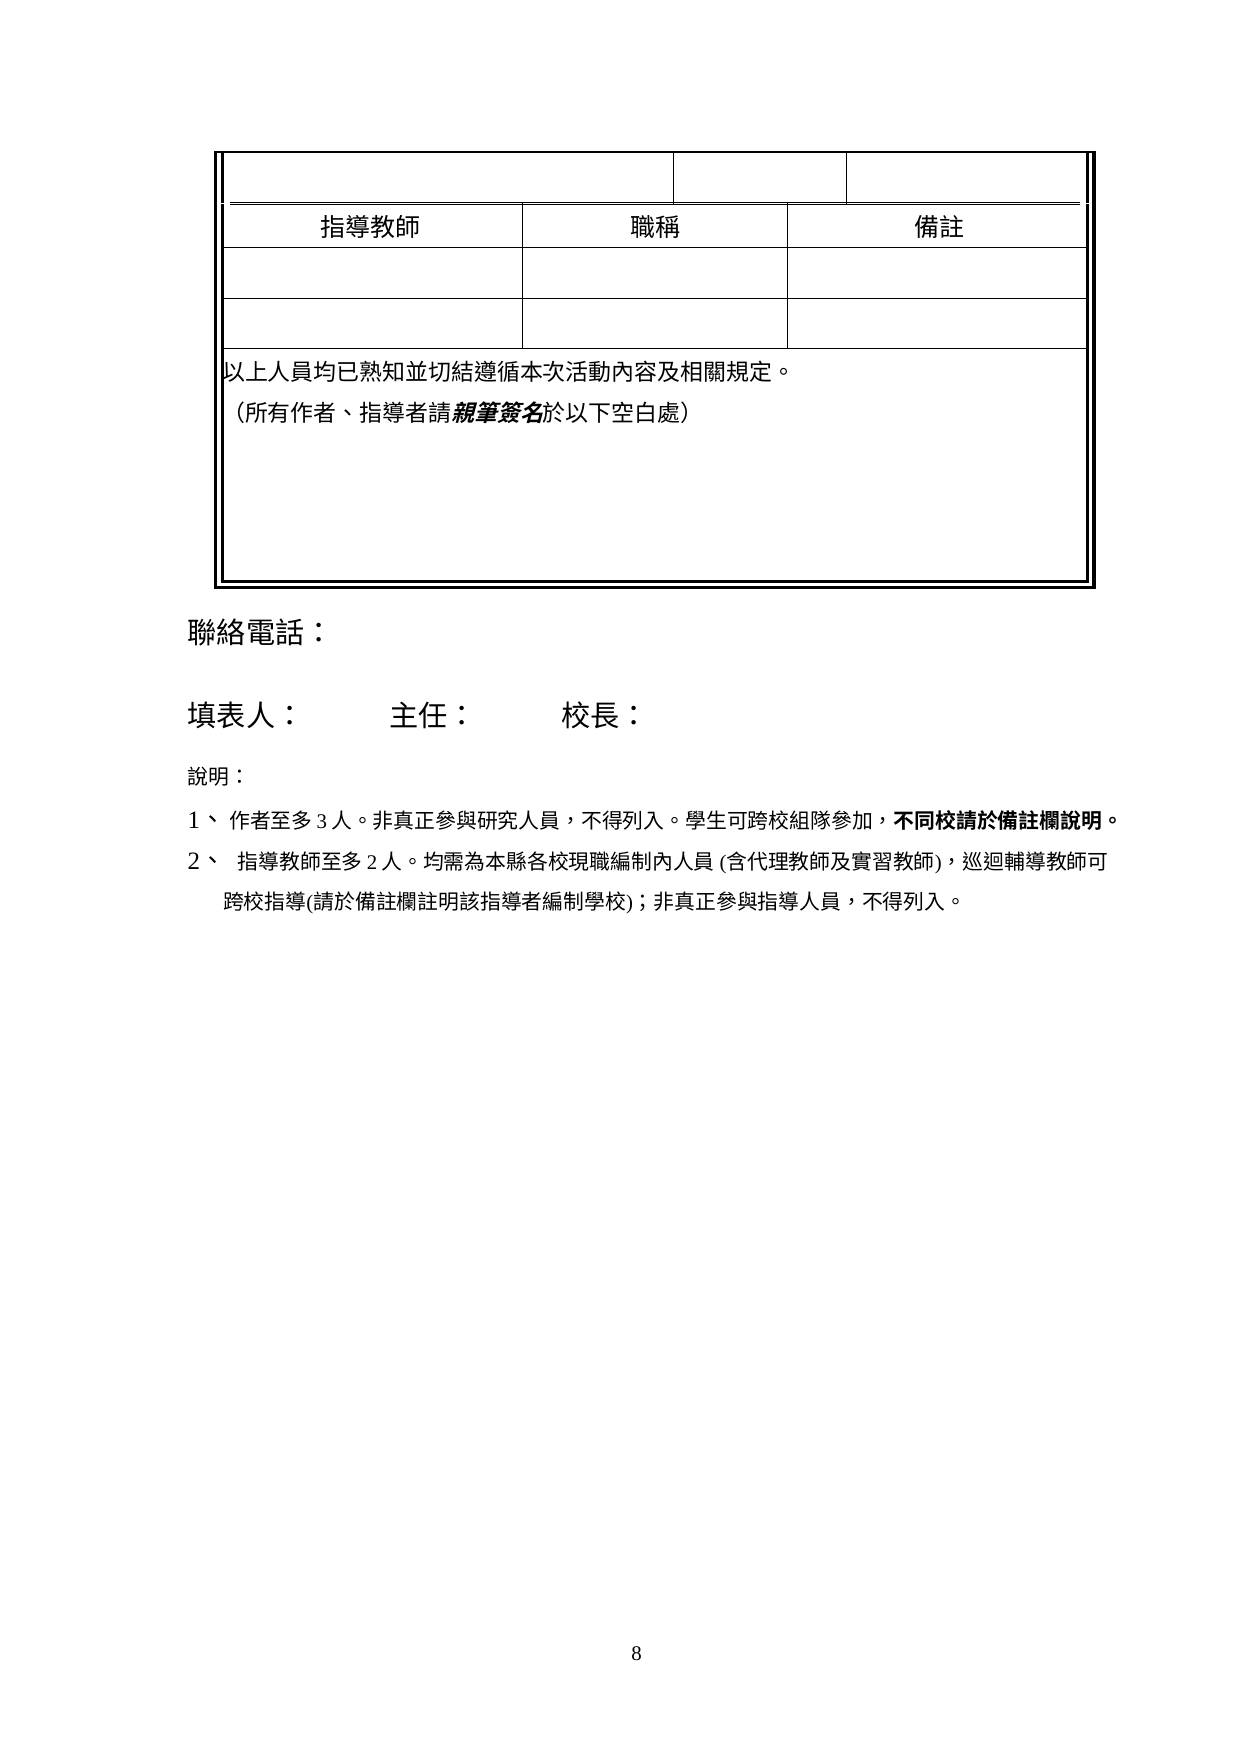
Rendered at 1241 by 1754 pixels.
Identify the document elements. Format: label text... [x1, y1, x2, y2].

table_cell [674, 153, 846, 202]
list 指導教師至多2人。均需為本縣各校現職編制內人員 (含代理教師及實習教師)，巡迴輔導教師可跨校指導(請於備註欄註明該指導者編制學校)；非真正參與指導人員，不得列入。 [187, 838, 1122, 921]
table_cell [224, 299, 522, 348]
table_cell 指導教師 [219, 202, 522, 247]
table_cell 職稱 [523, 205, 787, 247]
table_cell [224, 153, 673, 202]
table_cell [788, 248, 1086, 297]
table_cell [788, 299, 1086, 348]
table_cell 備註 [788, 202, 1091, 247]
text 說明： [187, 755, 1122, 796]
text 聯絡電話： [187, 589, 1122, 672]
table_cell [224, 248, 522, 297]
list 作者至多3人。非真正參與研究人員，不得列入。學生可跨校組隊參加，不同校請於備註欄說明。 [187, 796, 1122, 838]
table_cell [523, 299, 787, 348]
table_cell 以上人員均已熟知並切結遵循本次活動內容及相關規定。 （所有作者、指導者請親筆簽名於以下空白處） [224, 349, 1086, 580]
table_cell [523, 248, 787, 297]
text 填表人： 主任： 校長： [187, 672, 1122, 755]
table_cell [847, 153, 1086, 202]
